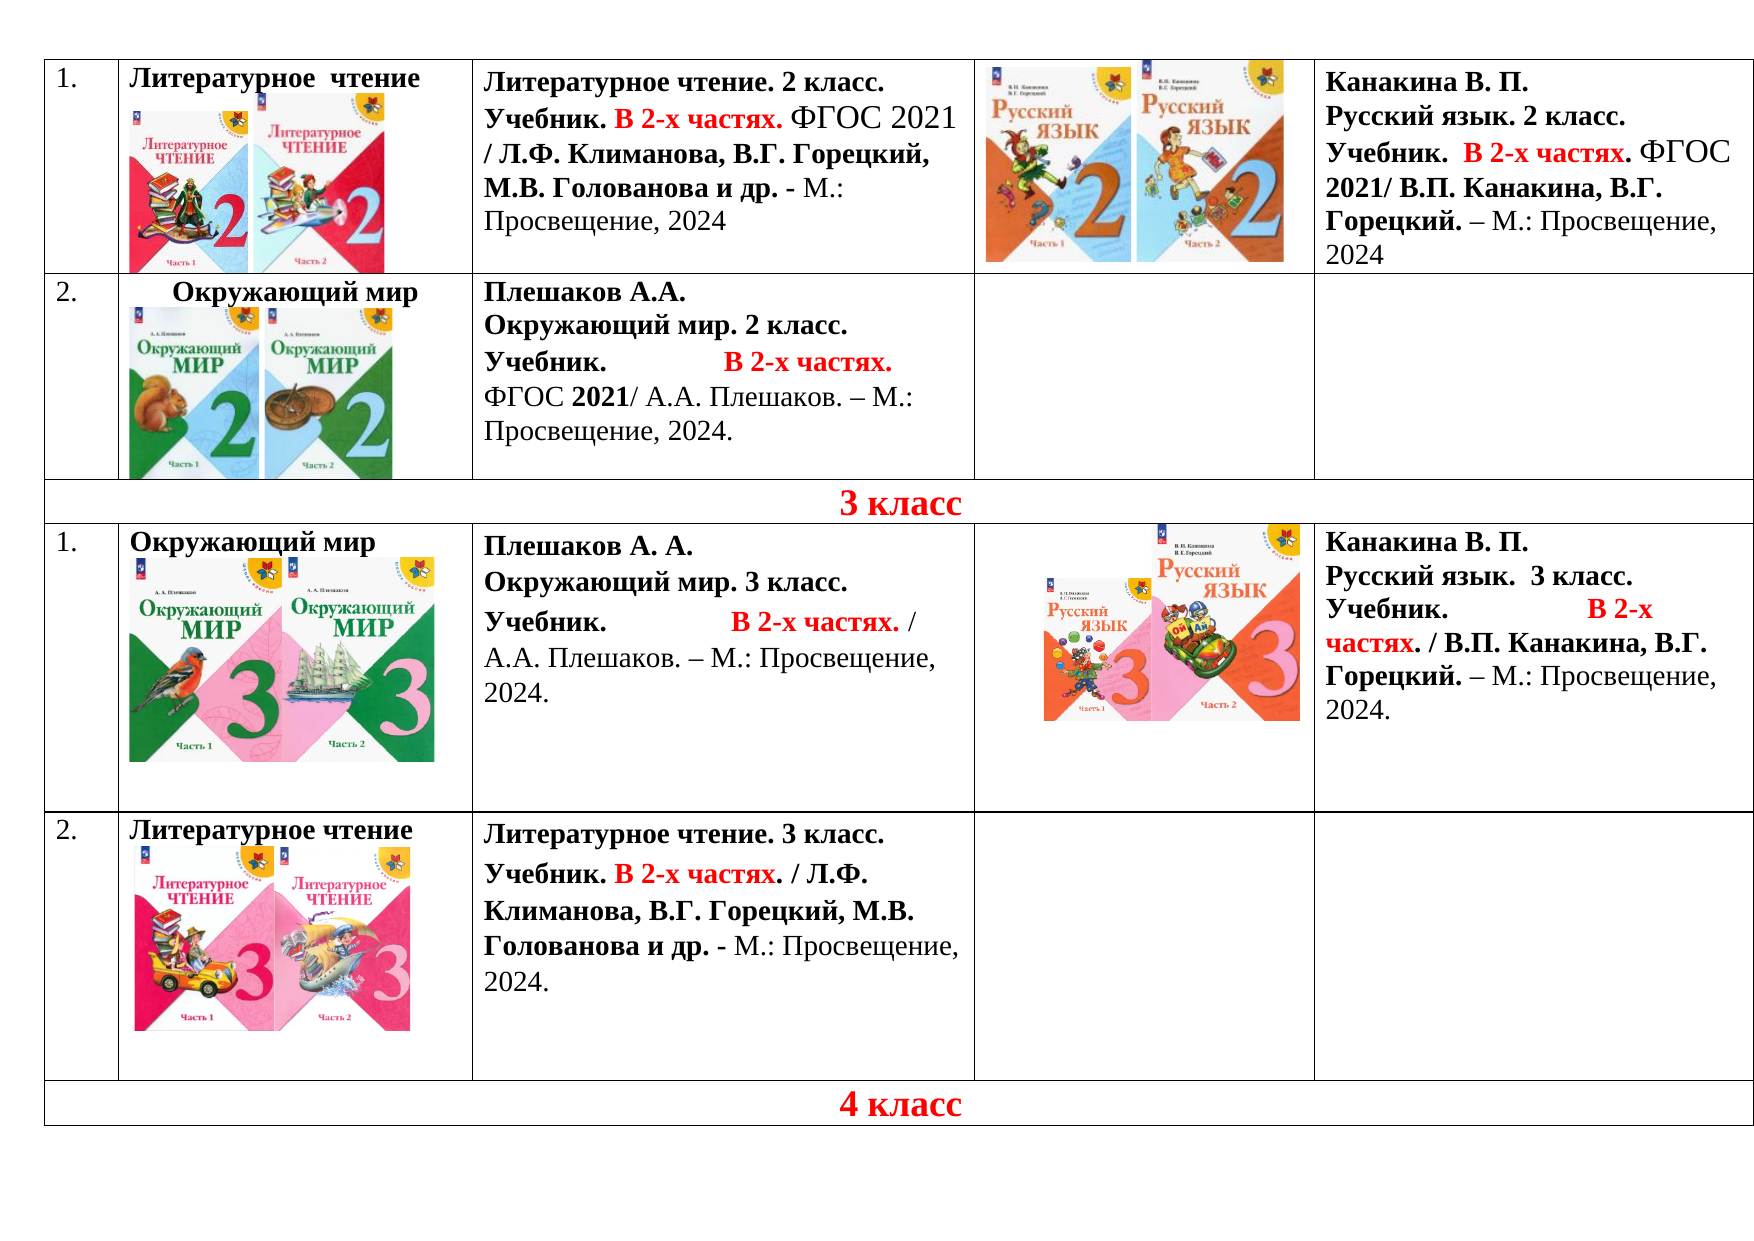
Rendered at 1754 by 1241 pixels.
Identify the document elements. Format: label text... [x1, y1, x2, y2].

table_cell Плешаков А. А. Окружающий мир. 3 класс. Учебник. В 2-х частях. / А.А. Плешаков. – М.: Просвещение, 2024. [473, 524, 974, 811]
table_cell [975, 813, 1314, 1080]
table_cell [975, 60, 1314, 273]
table_cell 1. [45, 524, 118, 811]
picture [253, 93, 385, 273]
picture [1136, 60, 1284, 262]
picture [129, 111, 248, 273]
table_cell 2. [45, 813, 118, 1080]
table_cell 2. [45, 274, 118, 479]
table_cell Литературное чтение. 2 класс. Учебник. В 2-х частях. ФГОС 2021 / Л.Ф. Климанова, В.Г. Горецкий, М.В. Голованова и др. - М.: Просвещение, 2024 [473, 60, 974, 273]
picture [264, 308, 393, 479]
table_cell Окружающий мир [119, 524, 472, 811]
table_cell [1315, 813, 1753, 1080]
table_cell [975, 524, 1314, 811]
table_cell 4 класс [45, 1081, 1753, 1124]
table_cell Окружающий мир [119, 274, 472, 479]
picture [129, 307, 260, 479]
table_cell [975, 274, 1314, 479]
picture [1043, 524, 1300, 721]
picture [134, 846, 411, 1031]
table_cell Литературное чтение [119, 60, 472, 273]
table_cell Плешаков А.А. Окружающий мир. 2 класс. Учебник. В 2-х частях. ФГОС 2021/ А.А. Плешаков. – М.: Просвещение, 2024. [473, 274, 974, 479]
table_cell Канакина В. П. Русский язык. 3 класс. Учебник. В 2-х частях. / В.П. Канакина, В.Г. Горецкий. – М.: Просвещение, 2024. [1315, 524, 1753, 811]
table_cell Литературное чтение. 3 класс. Учебник. В 2-х частях. / Л.Ф. Климанова, В.Г. Горецкий, М.В. Голованова и др. - М.: Просвещение, 2024. [473, 813, 974, 1080]
table_cell 3 класс [45, 480, 1753, 523]
table_cell [1315, 274, 1753, 479]
picture [129, 557, 435, 762]
table_cell 1. [45, 60, 118, 273]
picture [985, 67, 1132, 262]
table_cell Канакина В. П. Русский язык. 2 класс. Учебник. В 2-х частях. ФГОС 2021/ В.П. Канакина, В.Г. Горецкий. – М.: Просвещение, 2024 [1315, 60, 1753, 273]
table_cell Литературное чтение [119, 813, 472, 1080]
